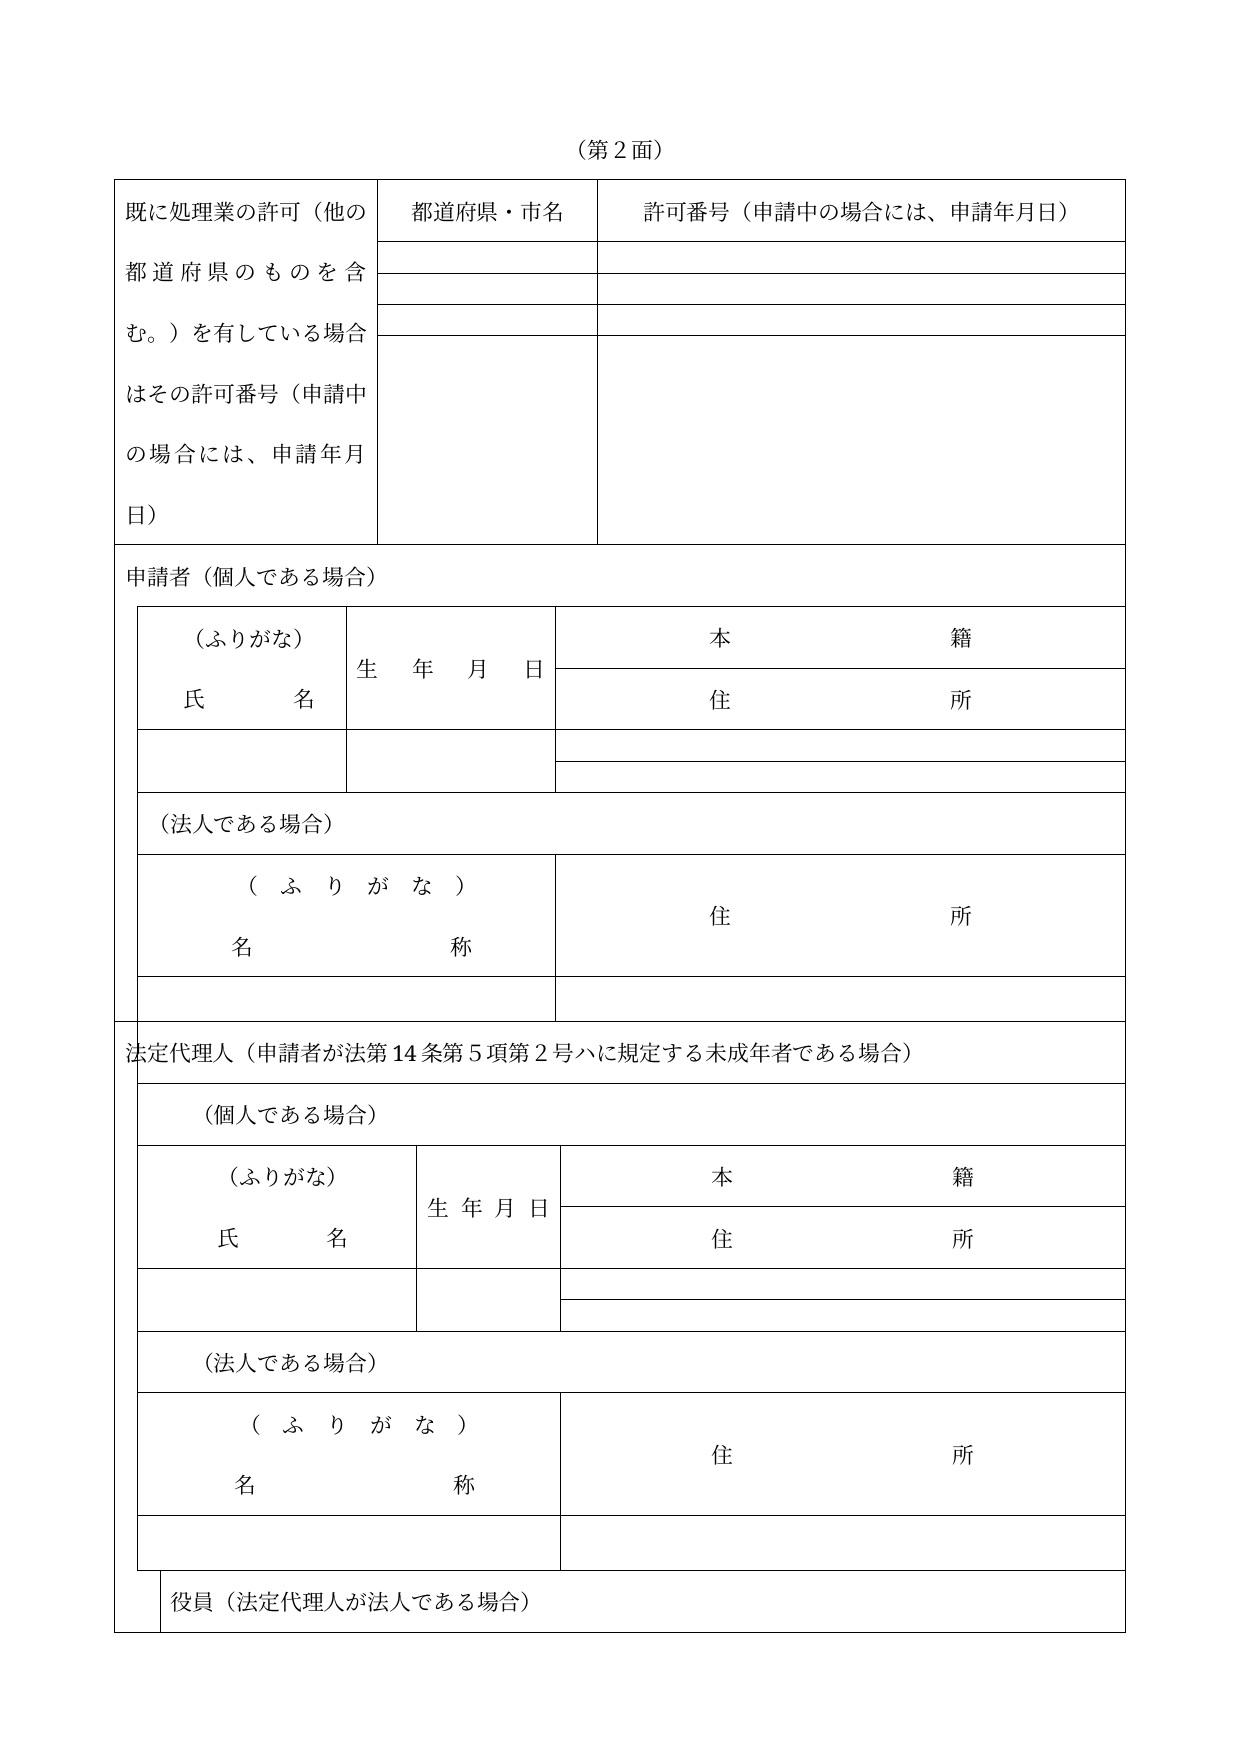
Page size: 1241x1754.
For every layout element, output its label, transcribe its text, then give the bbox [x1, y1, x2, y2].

table_header 許可番号（申請中の場合には、申請年月日） [598, 180, 1125, 241]
table_cell [561, 1269, 1125, 1299]
table_cell [556, 730, 1125, 761]
table_cell 法定代理人（申請者が法第14条第５項第２号ハに規定する未成年者である場合） [138, 1022, 1125, 1083]
table_cell 生年月日 [417, 1146, 560, 1268]
table_cell 住 所 [556, 669, 1125, 729]
table_cell [115, 606, 137, 1021]
table_cell [138, 730, 346, 792]
table_header 既に処理業の許可（他の都道府県のものを含む。）を有している場合はその許可番号（申請中の場合には、申請年月日） [115, 180, 377, 544]
table_cell （個人である場合） [138, 1084, 1125, 1144]
table_cell [378, 242, 597, 272]
table_cell [561, 1516, 1125, 1570]
table_cell [556, 762, 1125, 792]
table_cell 住 所 [556, 855, 1125, 976]
table_cell 住 所 [561, 1207, 1125, 1268]
table_cell 本 籍 [561, 1146, 1125, 1206]
table_cell [138, 1571, 160, 1632]
table_cell [598, 305, 1125, 335]
table_cell 本 籍 [556, 607, 1125, 667]
table_cell （法人である場合） [138, 1332, 1125, 1392]
table_cell （ ふ り が な ） 名 称 [138, 855, 555, 976]
table_cell 申請者（個人である場合） [115, 545, 1125, 606]
table_cell [378, 305, 597, 335]
table_cell [417, 1269, 560, 1331]
table_cell [138, 977, 555, 1021]
table_cell [138, 1269, 416, 1331]
table_cell [598, 336, 1125, 544]
table_cell 住 所 [561, 1393, 1125, 1514]
table_cell [115, 1083, 138, 1632]
table_cell 生年月日 [347, 607, 555, 729]
text （第２面） [118, 119, 1122, 179]
table_cell （ふりがな） 氏 名 [138, 1146, 416, 1268]
table_cell [598, 274, 1125, 304]
table_cell [598, 242, 1125, 272]
table_cell （ ふ り が な ） 名 称 [138, 1393, 560, 1514]
table_cell 役員（法定代理人が法人である場合） [161, 1571, 1125, 1632]
table_cell [378, 336, 597, 544]
table_cell （法人である場合） [138, 793, 1125, 853]
table_header 都道府県・市名 [378, 180, 597, 241]
table_cell [378, 274, 597, 304]
table_cell [347, 730, 555, 792]
table_cell （ふりがな） 氏 名 [138, 607, 346, 729]
table_cell [138, 1516, 560, 1570]
table_cell [561, 1300, 1125, 1331]
table_cell [556, 977, 1125, 1021]
